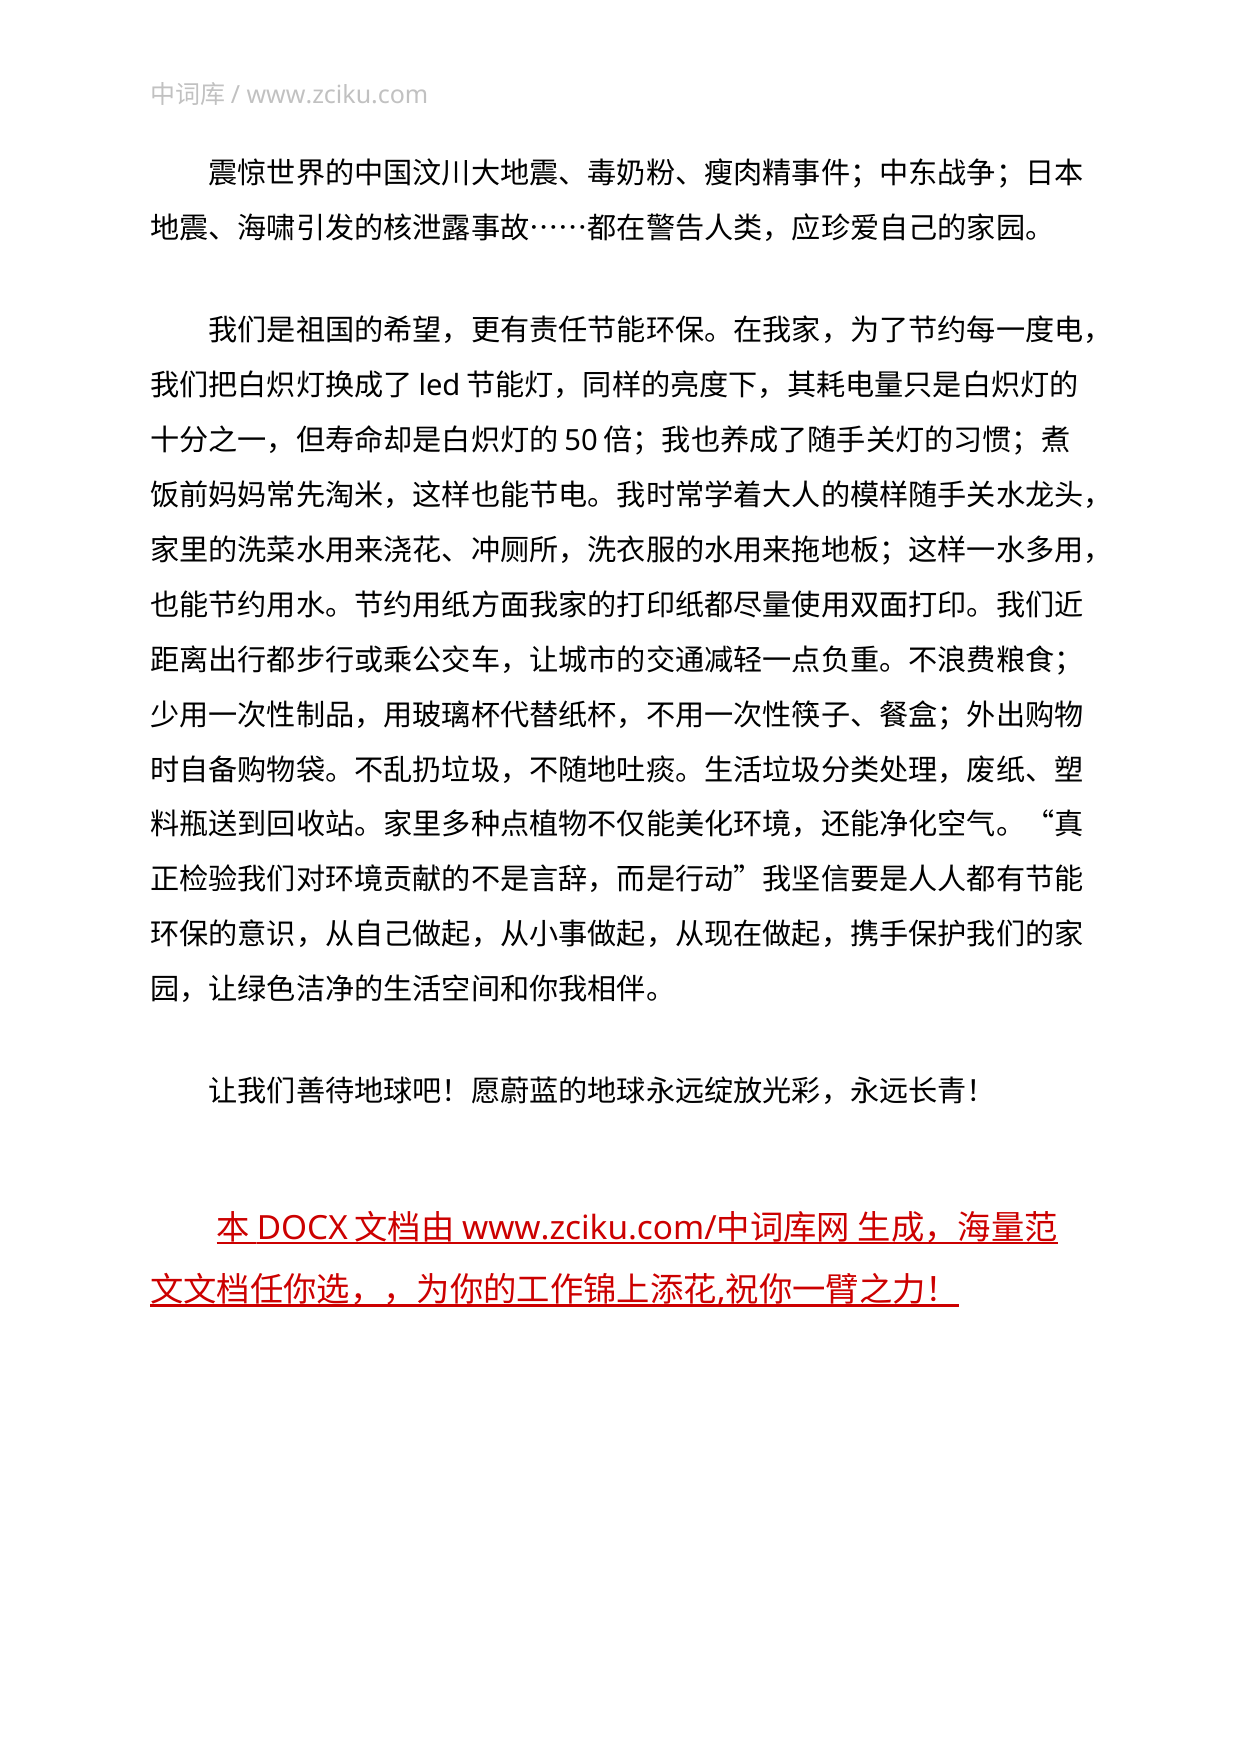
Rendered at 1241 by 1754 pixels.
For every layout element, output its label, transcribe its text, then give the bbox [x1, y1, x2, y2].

text 让我们善待地球吧！愿蔚蓝的地球永远绽放光彩，永远长青！ [150, 1067, 1090, 1110]
text 我们是祖国的希望，更有责任节能环保。在我家，为了节约每一度电，我们把白炽灯换成了led节能灯，同样的亮度下，其耗电量只是白炽灯的十分之一，但寿命却是白炽灯的50倍；我也养成了随手关灯的习惯；煮饭前妈妈常先淘米，这样也能节电。我时常学着大人的模样随手关水龙头，家里的洗菜水用来浇花、冲厕所，洗衣服的水用来拖地板；这样一水多用，也能节约用水。节约用纸方面我家的打印纸都尽量使用双面打印。我们近距离出行都步行或乘公交车，让城市的交通减轻一点负重。不浪费粮食；少用一次性制品，用玻璃杯代替纸杯，不用一次性筷子、餐盒；外出购物时自备购物袋。不乱扔垃圾，不随地吐痰。生活垃圾分类处理，废纸、塑料瓶送到回收站。家里多种点植物不仅能美化环境，还能净化空气。“真正检验我们对环境贡献的不是言辞，而是行动”我坚信要是人人都有节能环保的意识，从自己做起，从小事做起，从现在做起，携手保护我们的家园，让绿色洁净的生活空间和你我相伴。 [150, 307, 1090, 1008]
text 本DOCX文档由 www.zciku.com/中词库网 生成，海量范文文档任你选，，为你的工作锦上添花,祝你一臂之力！ [150, 1200, 1090, 1312]
text 震惊世界的中国汶川大地震、毒奶粉、瘦肉精事件；中东战争；日本地震、海啸引发的核泄露事故……都在警告人类，应珍爱自己的家园。 [150, 150, 1090, 247]
